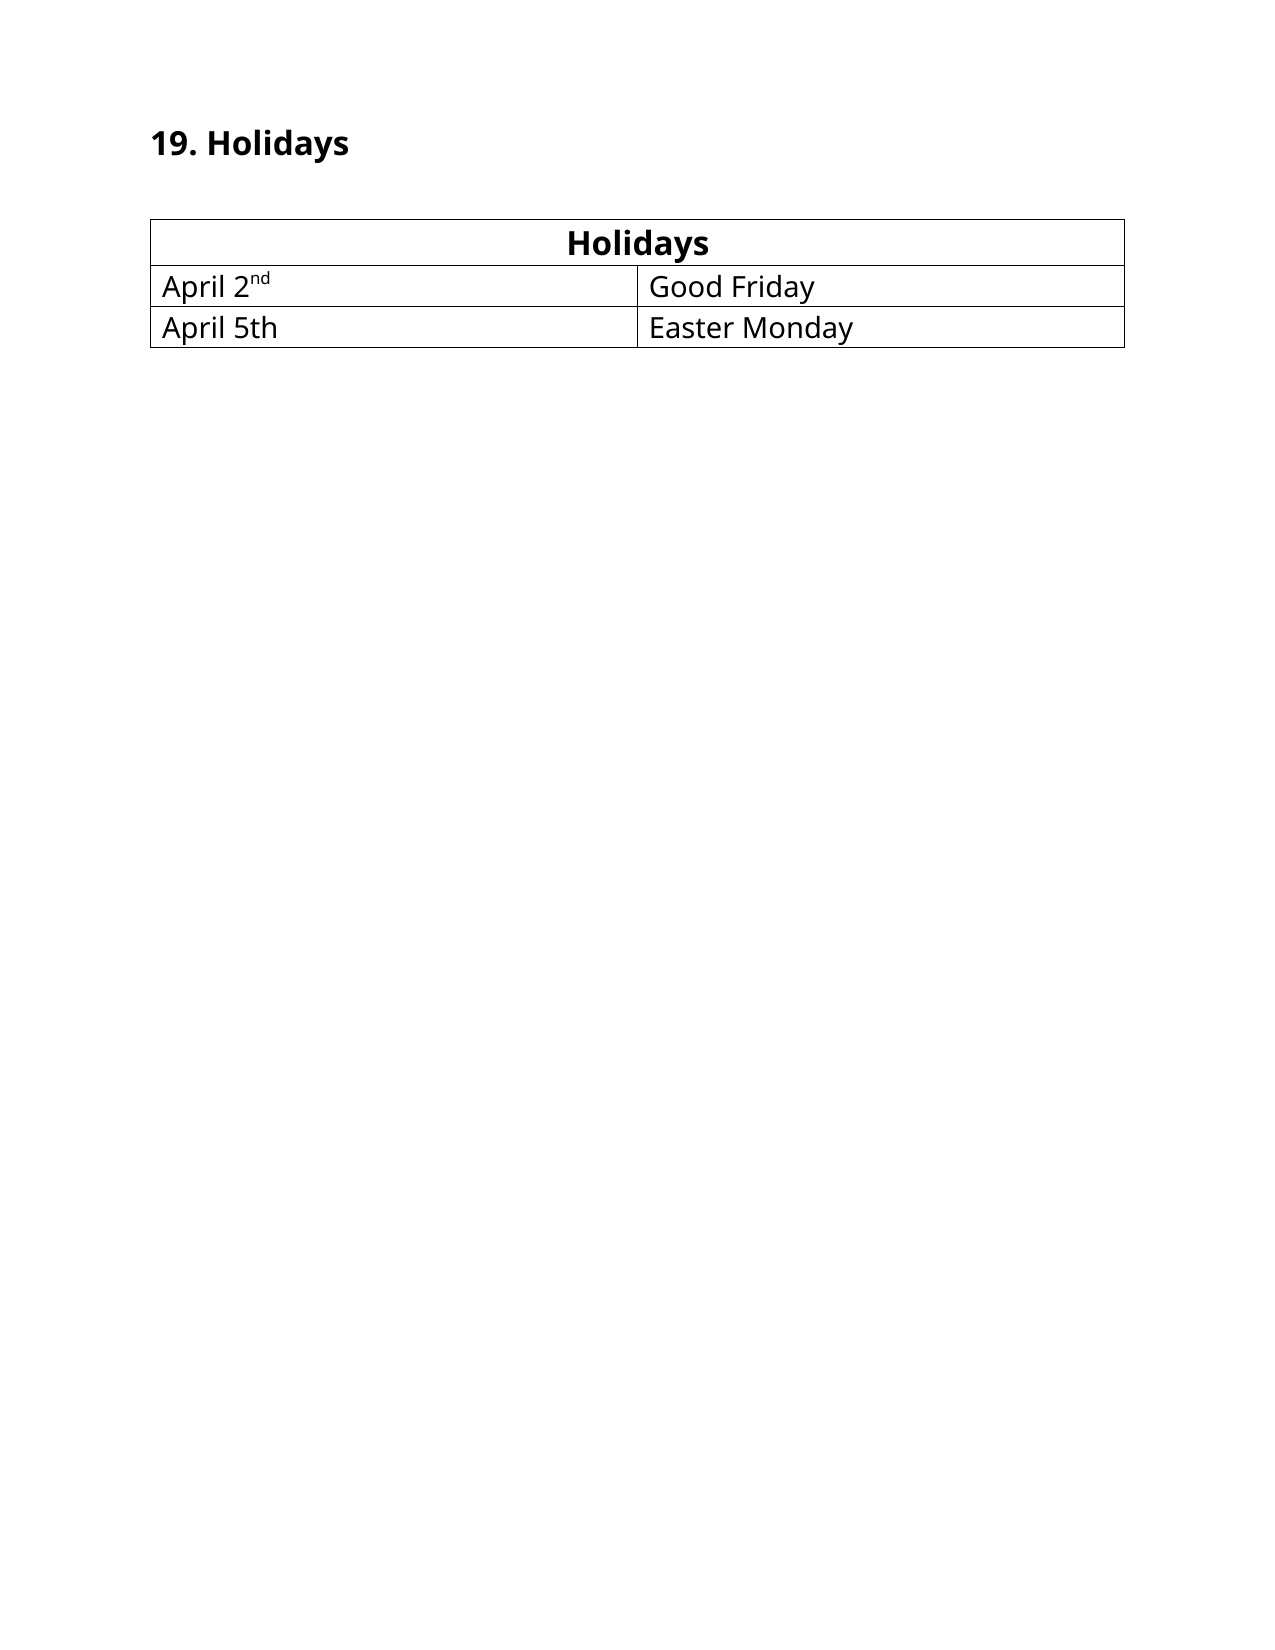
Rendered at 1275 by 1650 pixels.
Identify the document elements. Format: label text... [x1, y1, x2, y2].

table_header Holidays [151, 220, 1124, 265]
table_cell April 5th [151, 307, 637, 347]
table_cell Easter Monday [638, 307, 1124, 347]
table_cell Good Friday [638, 266, 1124, 306]
table_cell April 2nd [151, 266, 637, 306]
subtitle 19. Holidays [150, 120, 1125, 166]
